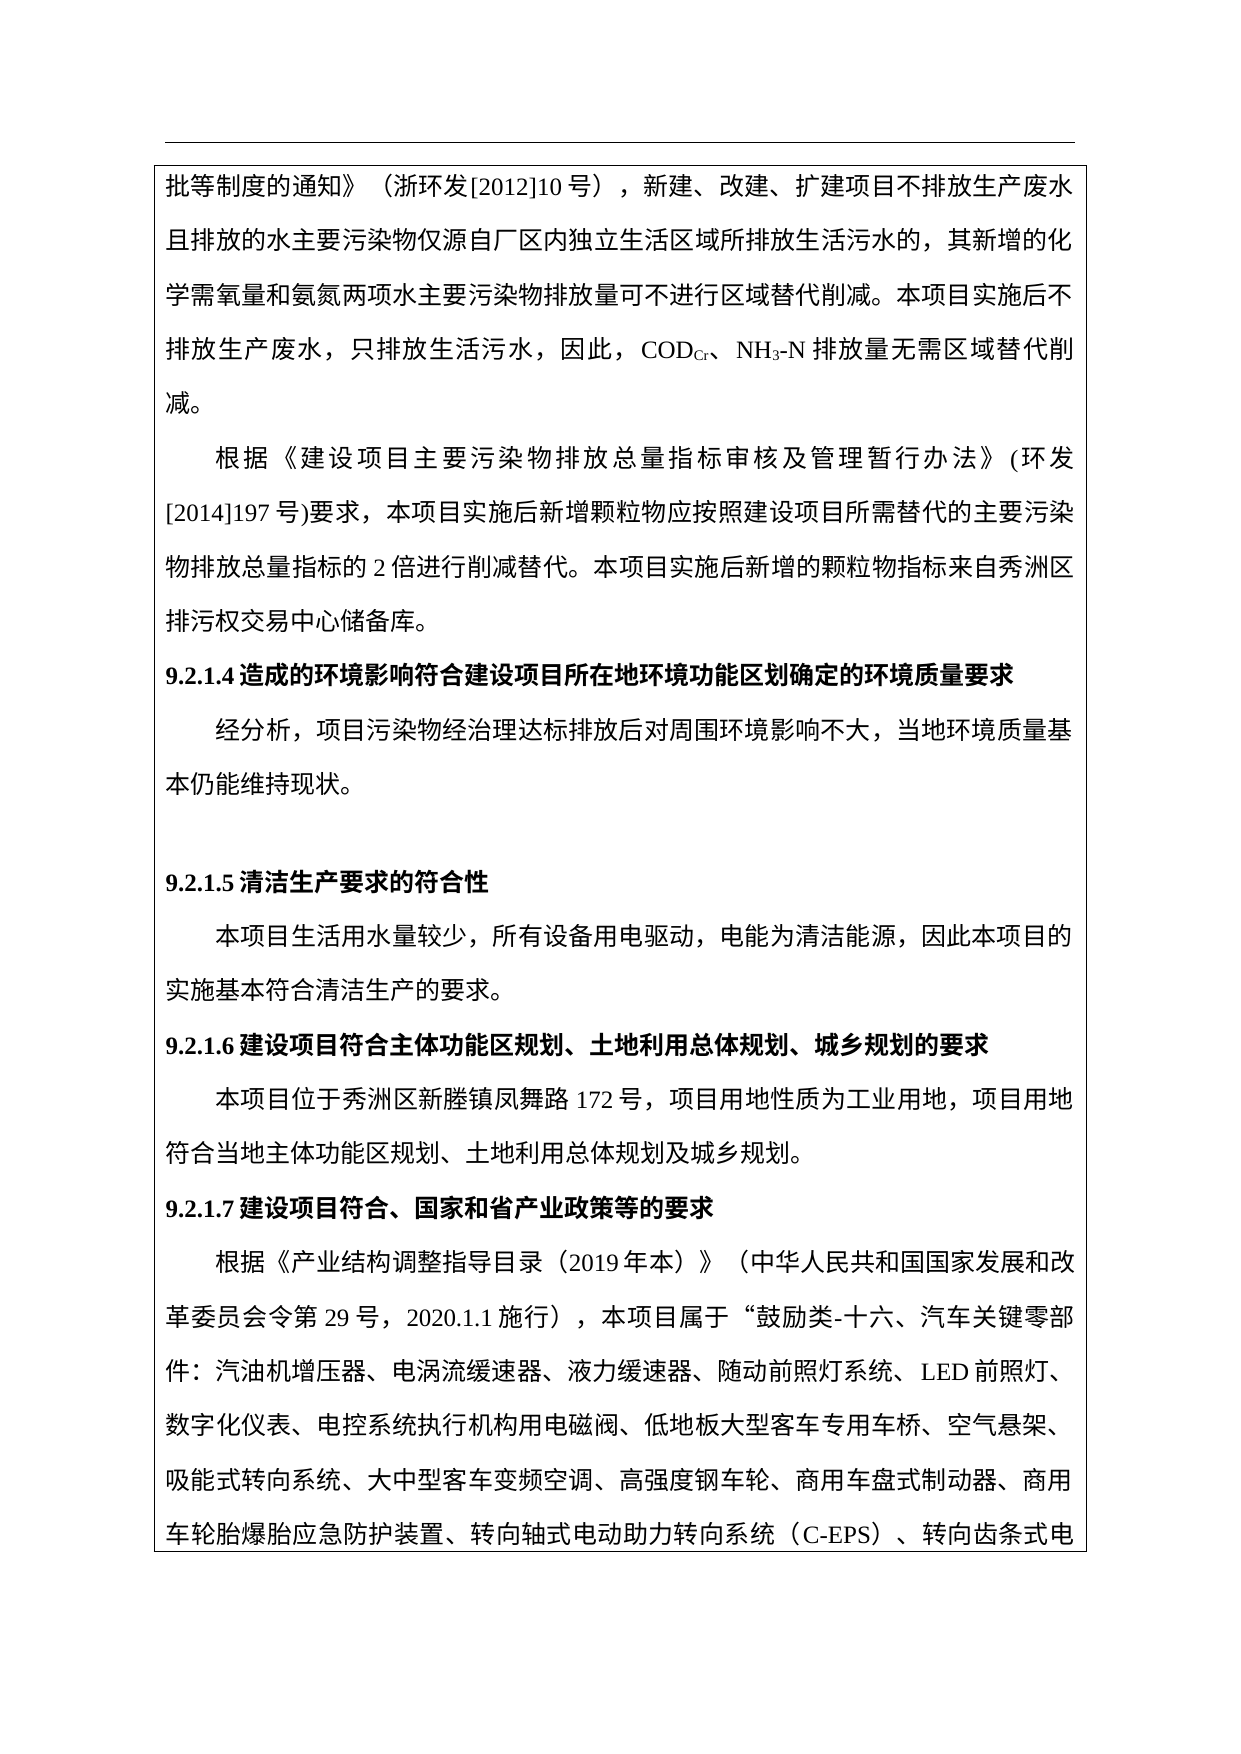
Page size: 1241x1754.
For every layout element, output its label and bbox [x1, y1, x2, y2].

table_header [155, 166, 1086, 1551]
